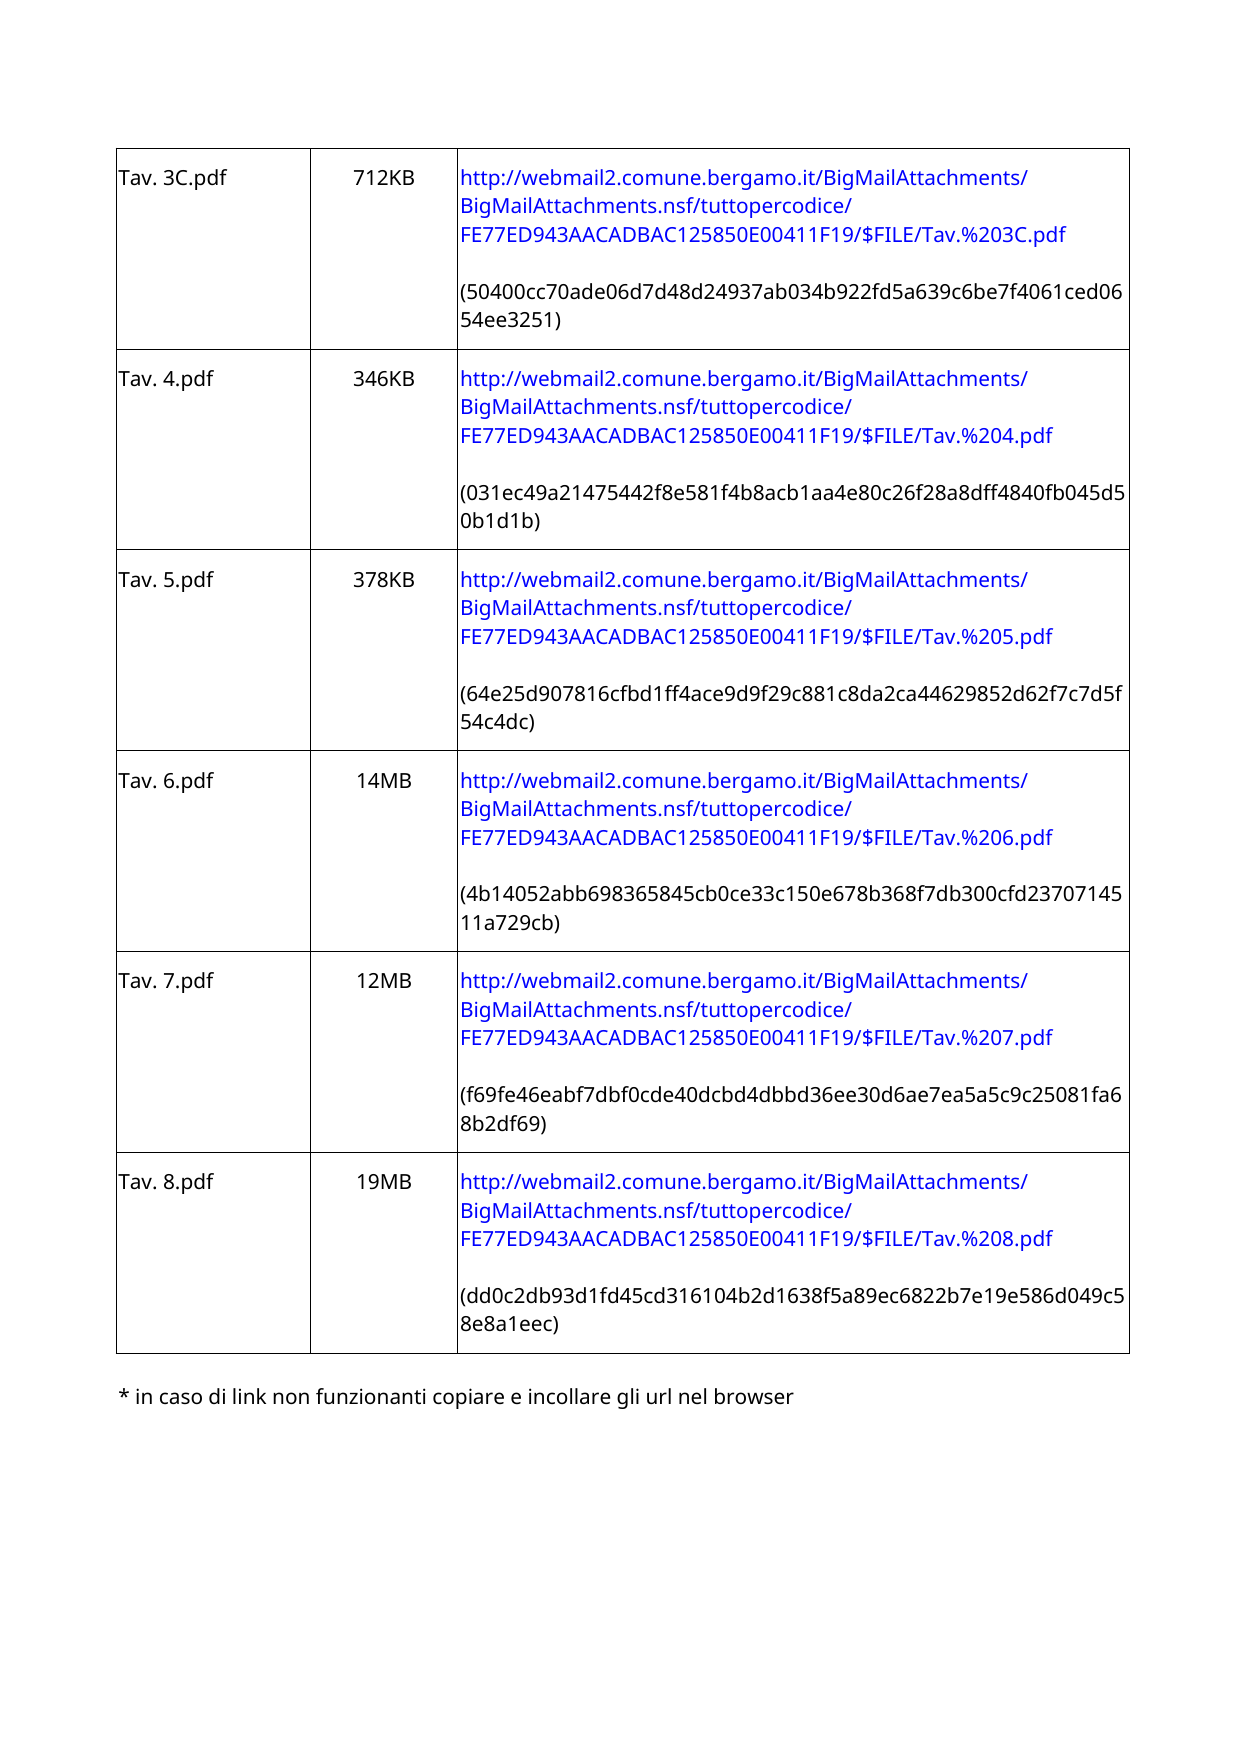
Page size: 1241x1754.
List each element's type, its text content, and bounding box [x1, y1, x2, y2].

table_cell Tav. 8.pdf [117, 1153, 310, 1353]
table_cell http://webmail2.comune.bergamo.it/BigMailAttachments/BigMailAttachments.nsf/tuttopercodice/FE77ED943AACADBAC125850E00411F19/$FILE/Tav.%207.pdf (f69fe46eabf7dbf0cde40dcbd4dbbd36ee30d6ae7ea5a5c9c25081fa68b2df69) [458, 952, 1129, 1152]
table_cell Tav. 3C.pdf [117, 149, 310, 348]
table_cell Tav. 4.pdf [117, 350, 310, 549]
table_cell 19MB [311, 1153, 457, 1353]
table_cell Tav. 7.pdf [117, 952, 310, 1152]
text * in caso di link non funzionanti copiare e incollare gli url nel browser [118, 1382, 1122, 1411]
table_cell http://webmail2.comune.bergamo.it/BigMailAttachments/BigMailAttachments.nsf/tuttopercodice/FE77ED943AACADBAC125850E00411F19/$FILE/Tav.%206.pdf (4b14052abb698365845cb0ce33c150e678b368f7db300cfd2370714511a729cb) [458, 751, 1129, 951]
table_cell http://webmail2.comune.bergamo.it/BigMailAttachments/BigMailAttachments.nsf/tuttopercodice/FE77ED943AACADBAC125850E00411F19/$FILE/Tav.%208.pdf (dd0c2db93d1fd45cd316104b2d1638f5a89ec6822b7e19e586d049c58e8a1eec) [458, 1153, 1129, 1353]
table_cell 712KB [311, 149, 457, 348]
table_cell 14MB [311, 751, 457, 951]
table_cell 12MB [311, 952, 457, 1152]
table_cell Tav. 5.pdf [117, 550, 310, 750]
table_cell 378KB [311, 550, 457, 750]
table_cell 346KB [311, 350, 457, 549]
table_cell http://webmail2.comune.bergamo.it/BigMailAttachments/BigMailAttachments.nsf/tuttopercodice/FE77ED943AACADBAC125850E00411F19/$FILE/Tav.%204.pdf (031ec49a21475442f8e581f4b8acb1aa4e80c26f28a8dff4840fb045d50b1d1b) [458, 350, 1129, 549]
table_cell http://webmail2.comune.bergamo.it/BigMailAttachments/BigMailAttachments.nsf/tuttopercodice/FE77ED943AACADBAC125850E00411F19/$FILE/Tav.%205.pdf (64e25d907816cfbd1ff4ace9d9f29c881c8da2ca44629852d62f7c7d5f54c4dc) [458, 550, 1129, 750]
table_cell Tav. 6.pdf [117, 751, 310, 951]
table_cell http://webmail2.comune.bergamo.it/BigMailAttachments/BigMailAttachments.nsf/tuttopercodice/FE77ED943AACADBAC125850E00411F19/$FILE/Tav.%203C.pdf (50400cc70ade06d7d48d24937ab034b922fd5a639c6be7f4061ced0654ee3251) [458, 149, 1129, 348]
